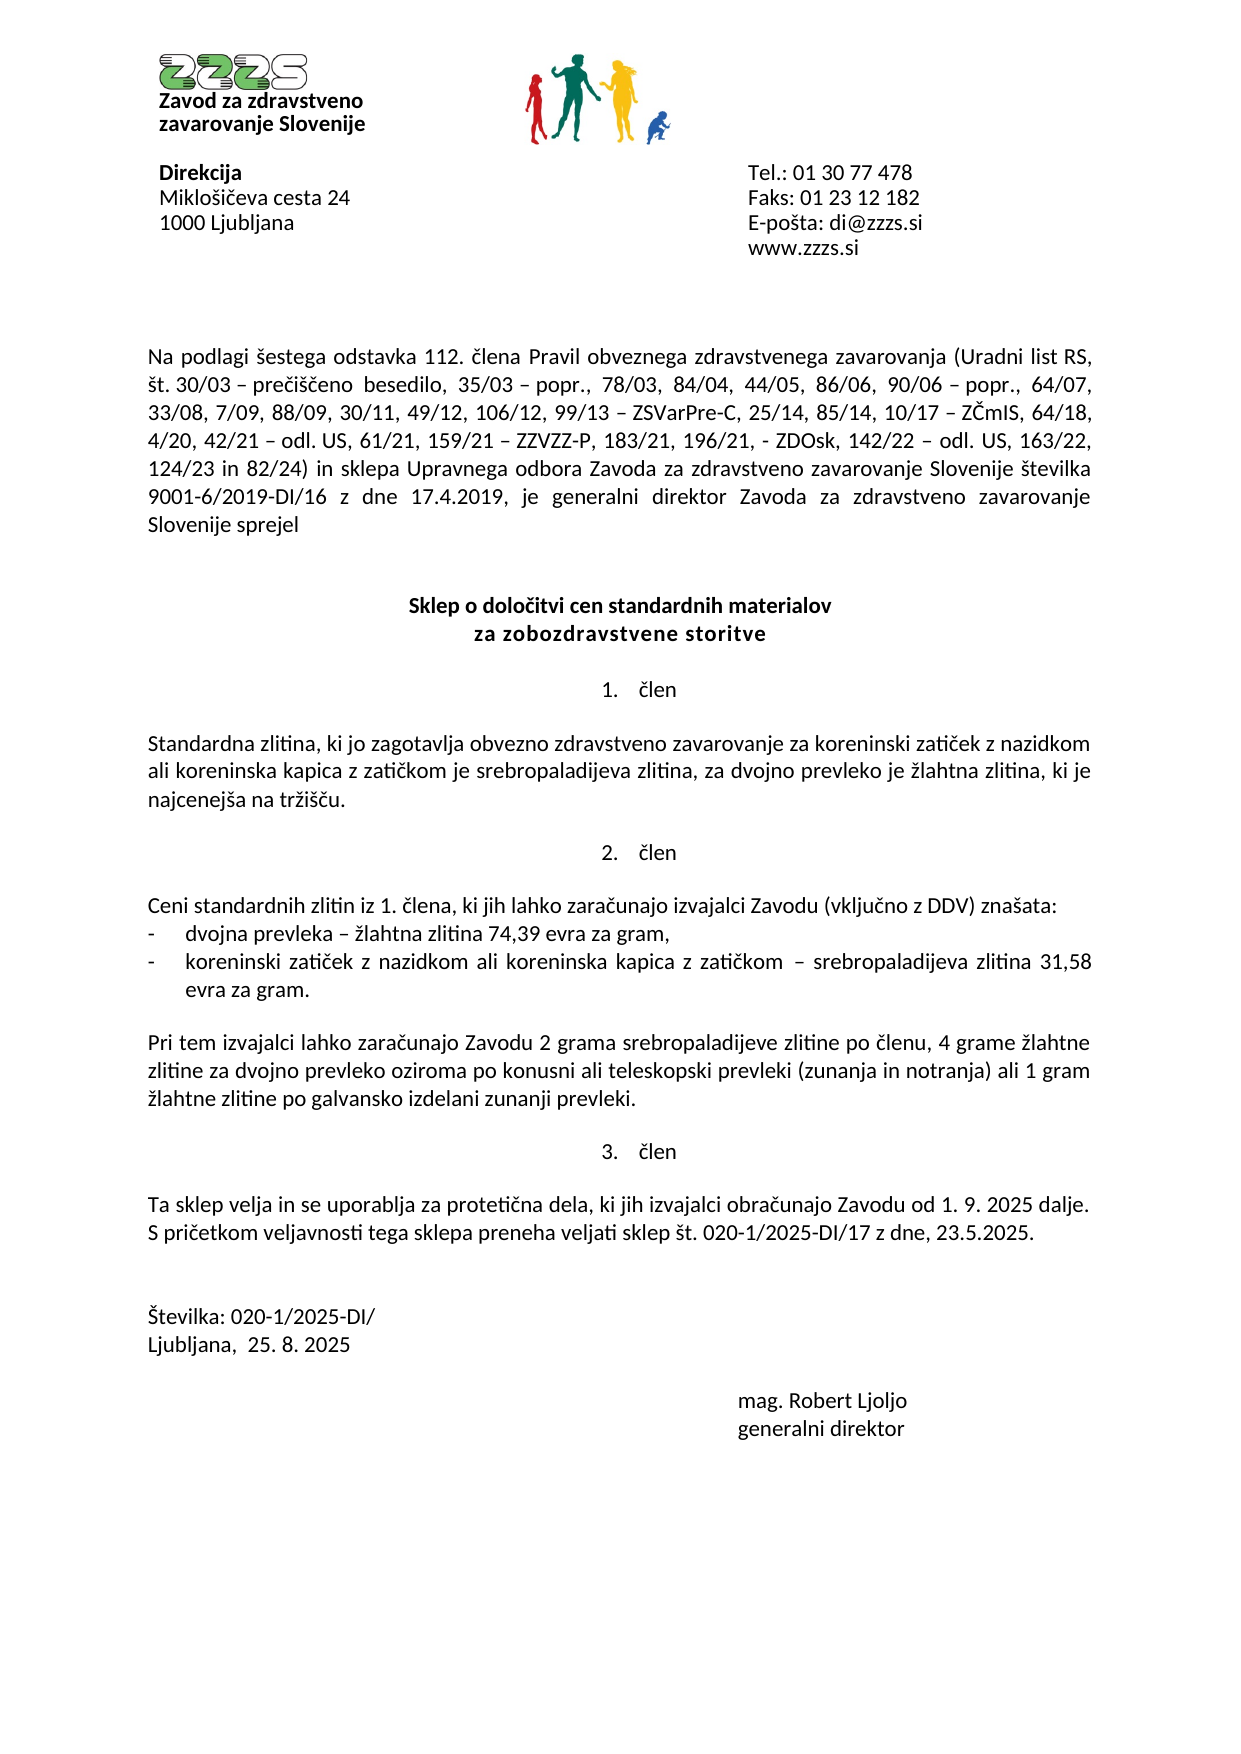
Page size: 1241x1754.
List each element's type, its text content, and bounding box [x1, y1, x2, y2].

text Pri tem izvajalci lahko zaračunajo Zavodu 2 grama srebropaladijeve zlitine po členu, 4 grame žlahtne zlitine za dvojno prevleko oziroma po konusni ali teleskopski prevleki (zunanja in notranja) ali 1 gram žlahtne zlitine po galvansko izdelani zunanji prevleki. [148, 1028, 1092, 1112]
text za zobozdravstvene storitve [148, 619, 1092, 648]
text mag. Robert Ljoljo [516, 1386, 1092, 1414]
picture [158, 53, 308, 90]
text Na podlagi šestega odstavka 112. člena Pravil obveznega zdravstvenega zavarovanja (Uradni list RS, št. 30/03 – prečiščeno besedilo, 35/03 – popr., 78/03, 84/04, 44/05, 86/06, 90/06 – popr., 64/07, 33/08, 7/09, 88/09, 30/11, 49/12, 106/12, 99/13 – ZSVarPre-C, 25/14, 85/14, 10/17 – ZČmIS, 64/18, 4/20, 42/21 – odl. US, 61/21, 159/21 – ZZVZZ-P, 183/21, 196/21, - ZDOsk, 142/22 – odl. US, 163/22, 124/23 in 82/24) in sklepa Upravnega odbora Zavoda za zdravstveno zavarovanje Slovenije številka 9001-6/2019-DI/16 z dne 17.4.2019, je generalni direktor Zavoda za zdravstveno zavarovanje Slovenije sprejel [148, 342, 1092, 538]
text Ta sklep velja in se uporablja za protetična dela, ki jih izvajalci obračunajo Zavodu od 1. 9. 2025 dalje. S pričetkom veljavnosti tega sklepa preneha veljati sklep št. 020-1/2025-DI/17 z dne, 23.5.2025. [148, 1190, 1092, 1246]
text generalni direktor [516, 1414, 1092, 1442]
text Ljubljana, 25. 8. 2025 [148, 1330, 1092, 1358]
text Ceni standardnih zlitin iz 1. člena, ki jih lahko zaračunajo izvajalci Zavodu (vključno z DDV) znašata: [148, 891, 1092, 919]
picture [524, 53, 672, 145]
list člen [185, 676, 1092, 704]
text Številka: 020-1/2025-DI/ [148, 1302, 1092, 1330]
text Standardna zlitina, ki jo zagotavlja obvezno zdravstveno zavarovanje za koreninski zatiček z nazidkom ali koreninska kapica z zatičkom je srebropaladijeva zlitina, za dvojno prevleko je žlahtna zlitina, ki je najcenejša na tržišču. [148, 729, 1092, 813]
list koreninski zatiček z nazidkom ali koreninska kapica z zatičkom – srebropaladijeva zlitina 31,58 evra za gram. [148, 947, 1092, 1003]
list dvojna prevleka – žlahtna zlitina 74,39 evra za gram, [148, 919, 1092, 947]
text Sklep o določitvi cen standardnih materialov [148, 592, 1092, 619]
list člen [185, 838, 1092, 866]
list člen [185, 1137, 1092, 1165]
